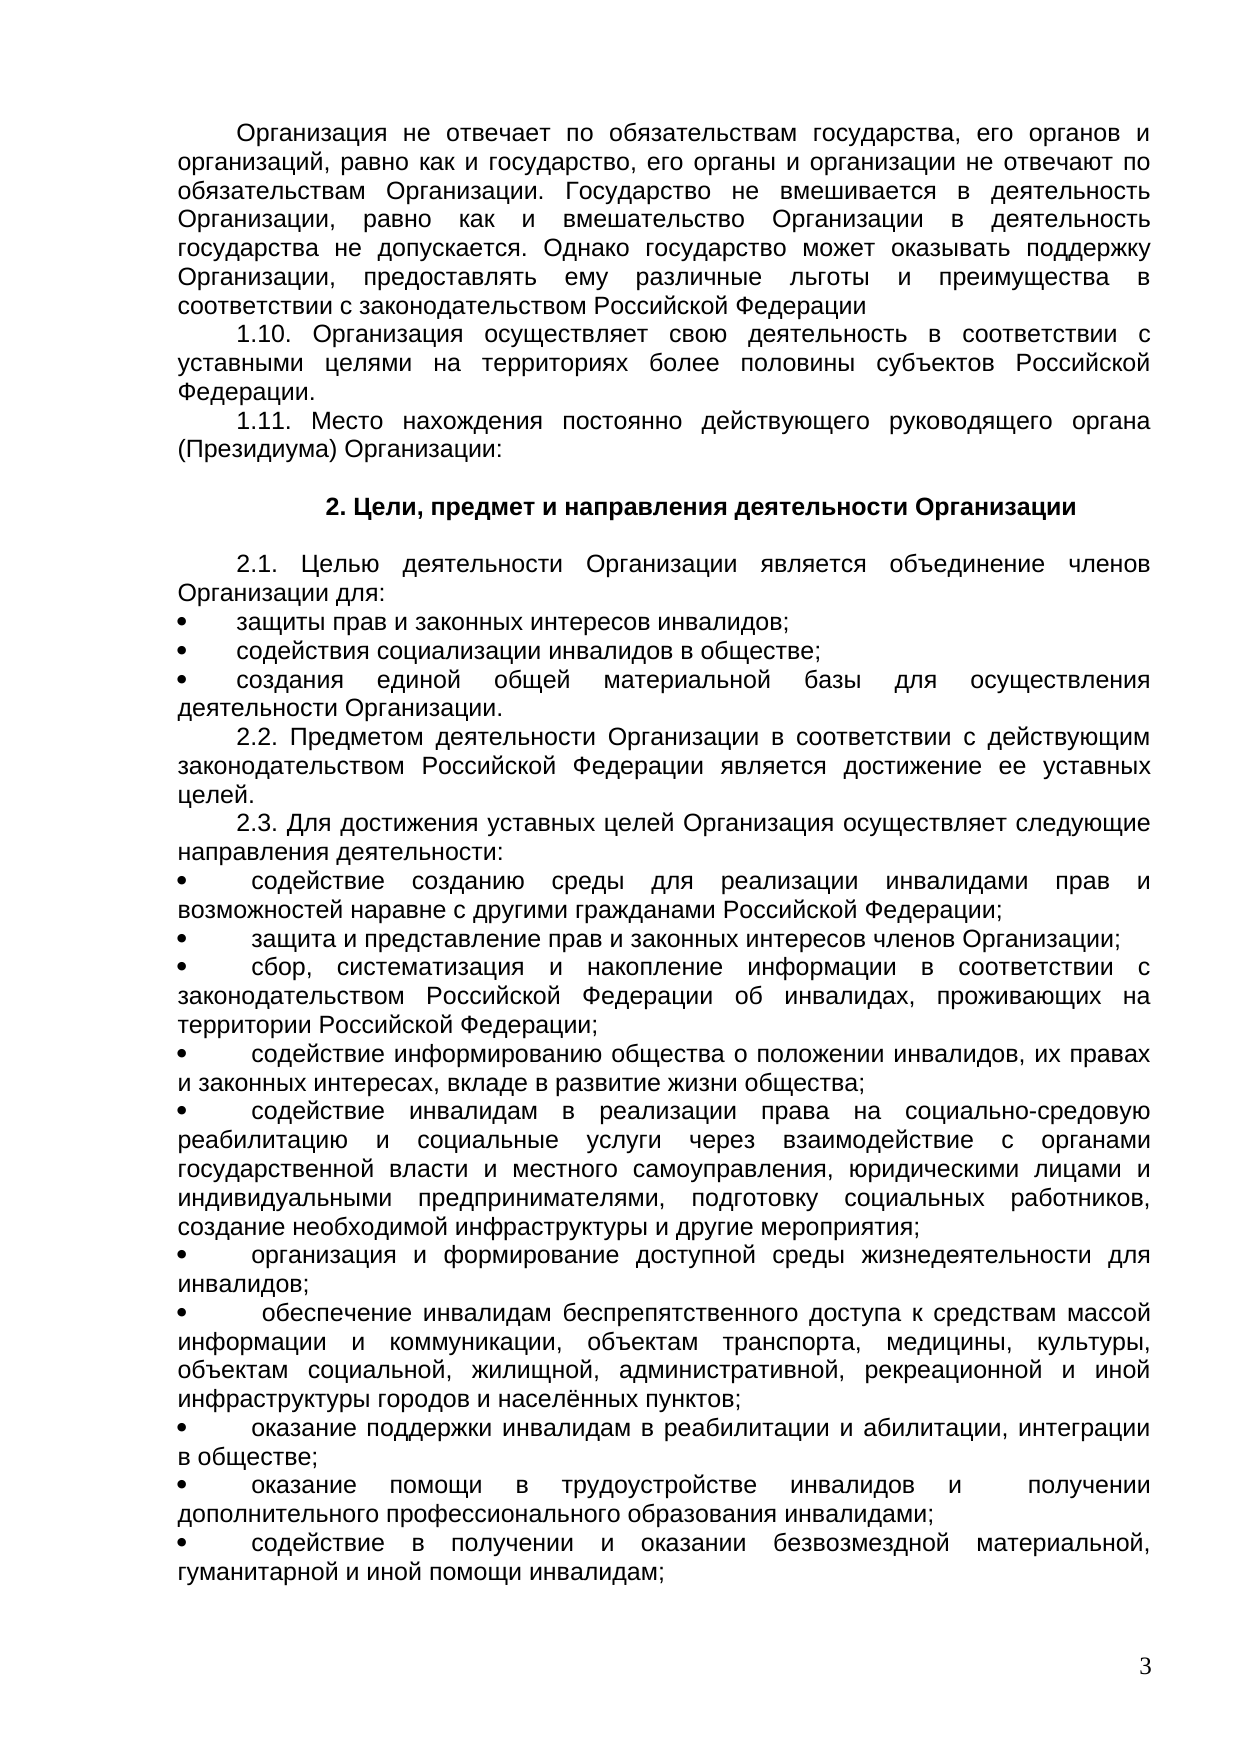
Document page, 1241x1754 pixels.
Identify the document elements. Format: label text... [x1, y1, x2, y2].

text Организация не отвечает по обязательствам государства, его органов и организаций, равно как и государство, его органы и организации не отвечают по обязательствам Организации. Государство не вмешивается в деятельность Организации, равно как и вмешательство Организации в деятельность государства не допускается. Однако государство может оказывать поддержку Организации, предоставлять ему различные льготы и преимущества в соответствии с законодательством Российской Федерации [177, 118, 1152, 319]
list содействие информированию общества о положении инвалидов, их правах и законных интересах, вкладе в развитие жизни общества; [177, 1039, 1152, 1096]
text 1.11. Место нахождения постоянно действующего руководящего органа (Президиума) Организации: [177, 406, 1152, 463]
text 2.2. Предметом деятельности Организации в соответствии с действующим законодательством Российской Федерации является достижение ее уставных целей. [177, 722, 1152, 808]
list обеспечение инвалидам беспрепятственного доступа к средствам массой информации и коммуникации, объектам транспорта, медицины, культуры, объектам социальной, жилищной, административной, рекреационной и иной инфраструктуры городов и населённых пунктов; [177, 1298, 1152, 1413]
list организация и формирование доступной среды жизнедеятельности для инвалидов; [177, 1240, 1152, 1298]
text 1.10. Организация осуществляет свою деятельность в соответствии с уставными целями на территориях более половины субъектов Российской Федерации. [177, 319, 1152, 406]
list сбор, систематизация и накопление информации в соответствии с законодательством Российской Федерации об инвалидах, проживающих на территории Российской Федерации; [177, 952, 1152, 1039]
text 2. Цели, предмет и направления деятельности Организации [177, 492, 1152, 521]
text 2.3. Для достижения уставных целей Организация осуществляет следующие направления деятельности: [177, 808, 1152, 866]
text 2.1. Целью деятельности Организации является объединение членов Организации для: [177, 549, 1152, 607]
list оказание поддержки инвалидам в реабилитации и абилитации, интеграции в обществе; [177, 1413, 1152, 1471]
list оказание помощи в трудоустройстве инвалидов и получении дополнительного профессионального образования инвалидами; [177, 1471, 1152, 1528]
list создания единой общей материальной базы для осуществления деятельности Организации. [177, 664, 1152, 722]
list содействие инвалидам в реализации права на социально-средовую реабилитацию и социальные услуги через взаимодействие с органами государственной власти и местного самоуправления, юридическими лицами и индивидуальными предпринимателями, подготовку социальных работников, создание необходимой инфраструктуры и другие мероприятия; [177, 1096, 1152, 1240]
list содействие в получении и оказании безвозмездной материальной, гуманитарной и иной помощи инвалидам; [177, 1528, 1152, 1586]
list защиты прав и законных интересов инвалидов; [177, 607, 1152, 636]
list содействия социализации инвалидов в обществе; [177, 636, 1152, 664]
list содействие созданию среды для реализации инвалидами прав и возможностей наравне с другими гражданами Российской Федерации; [177, 866, 1152, 923]
list защита и представление прав и законных интересов членов Организации; [177, 923, 1152, 952]
